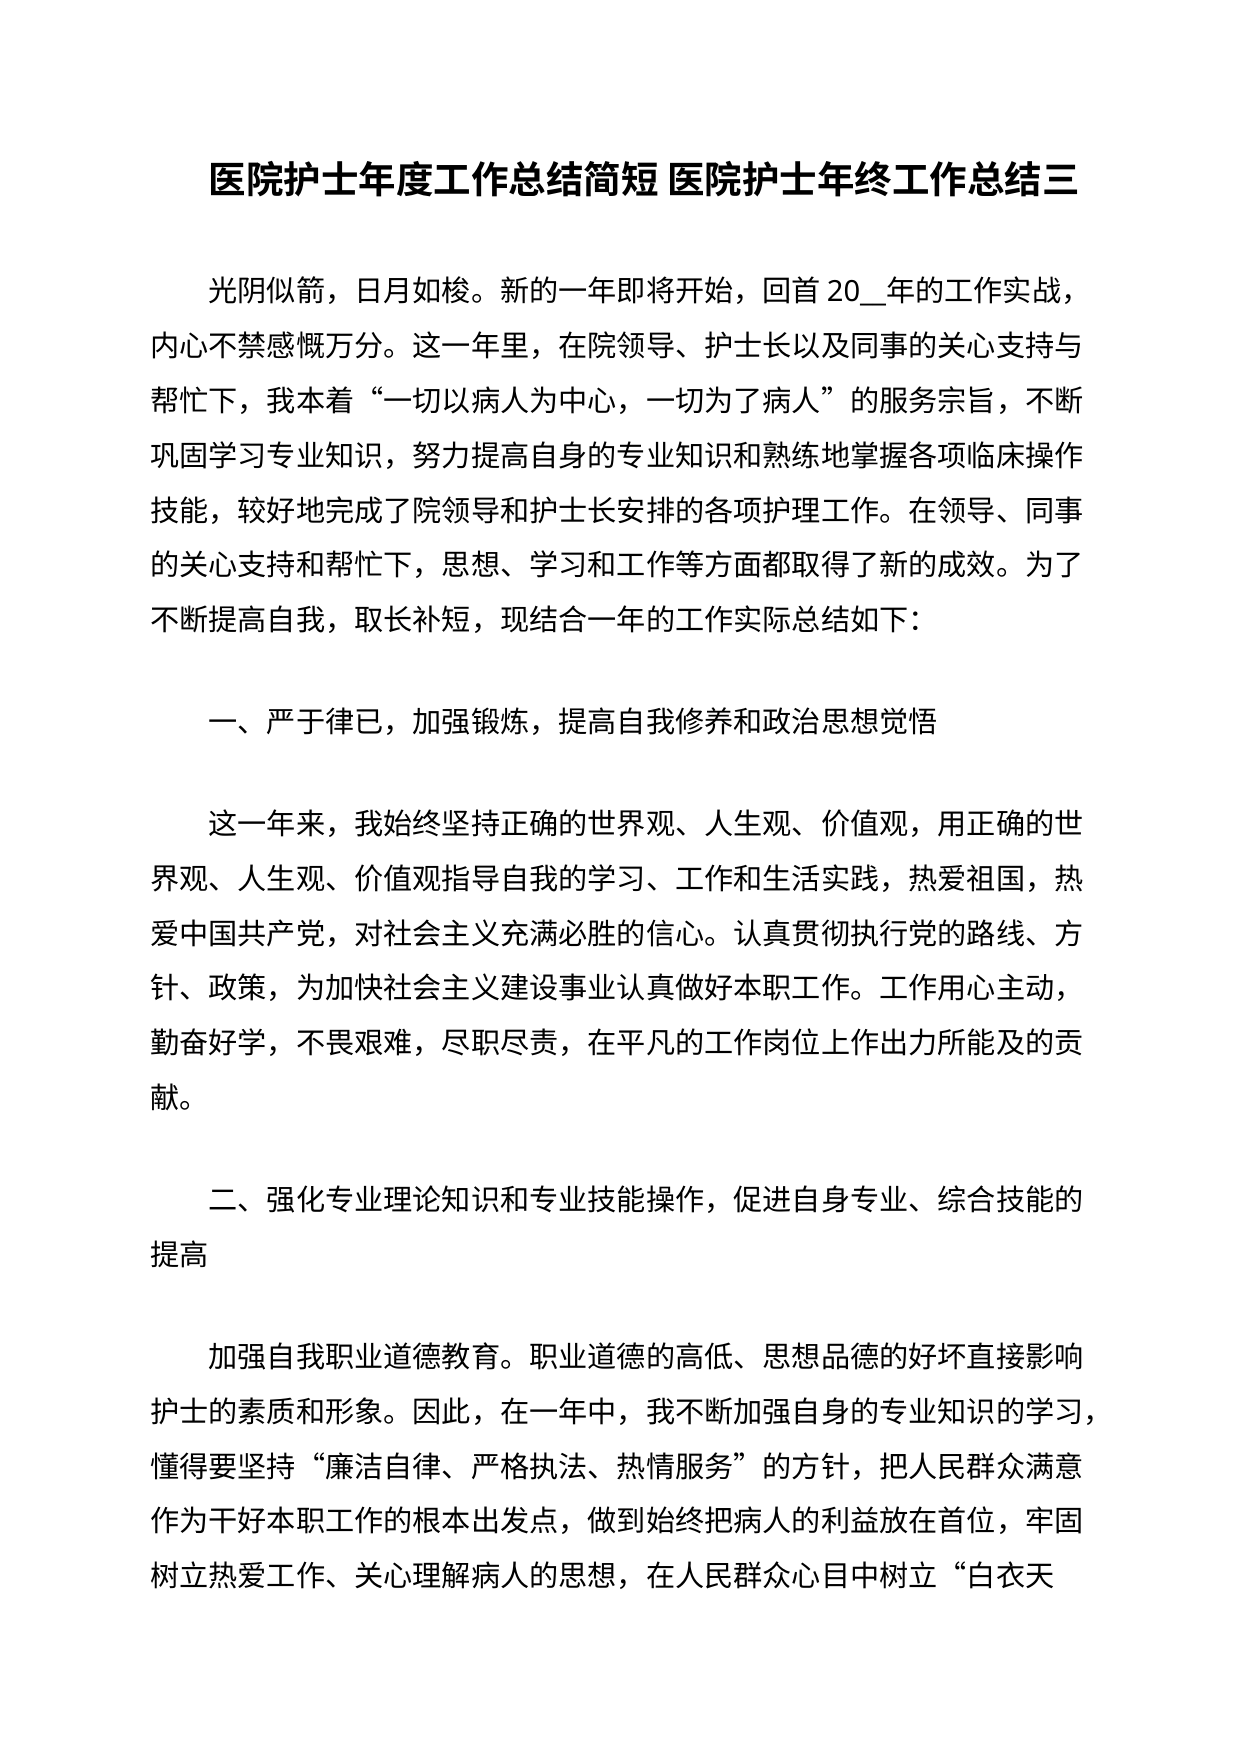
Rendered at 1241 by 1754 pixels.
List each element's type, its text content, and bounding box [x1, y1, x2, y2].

text 医院护士年度工作总结简短 医院护士年终工作总结三 [150, 150, 1090, 204]
text 光阴似箭，日月如梭。新的一年即将开始，回首20__年的工作实战，内心不禁感慨万分。这一年里，在院领导、护士长以及同事的关心支持与帮忙下，我本着“一切以病人为中心，一切为了病人”的服务宗旨，不断巩固学习专业知识，努力提高自身的专业知识和熟练地掌握各项临床操作技能，较好地完成了院领导和护士长安排的各项护理工作。在领导、同事的关心支持和帮忙下，思想、学习和工作等方面都取得了新的成效。为了不断提高自我，取长补短，现结合一年的工作实际总结如下： [150, 267, 1090, 639]
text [150, 1333, 1090, 1595]
text 这一年来，我始终坚持正确的世界观、人生观、价值观，用正确的世界观、人生观、价值观指导自我的学习、工作和生活实践，热爱祖国，热爱中国共产党，对社会主义充满必胜的信心。认真贯彻执行党的路线、方针、政策，为加快社会主义建设事业认真做好本职工作。工作用心主动，勤奋好学，不畏艰难，尽职尽责，在平凡的工作岗位上作出力所能及的贡献。 [150, 800, 1090, 1117]
text 二、强化专业理论知识和专业技能操作，促进自身专业、综合技能的提高 [150, 1177, 1090, 1274]
text 一、严于律已，加强锻炼，提高自我修养和政治思想觉悟 [150, 699, 1090, 741]
